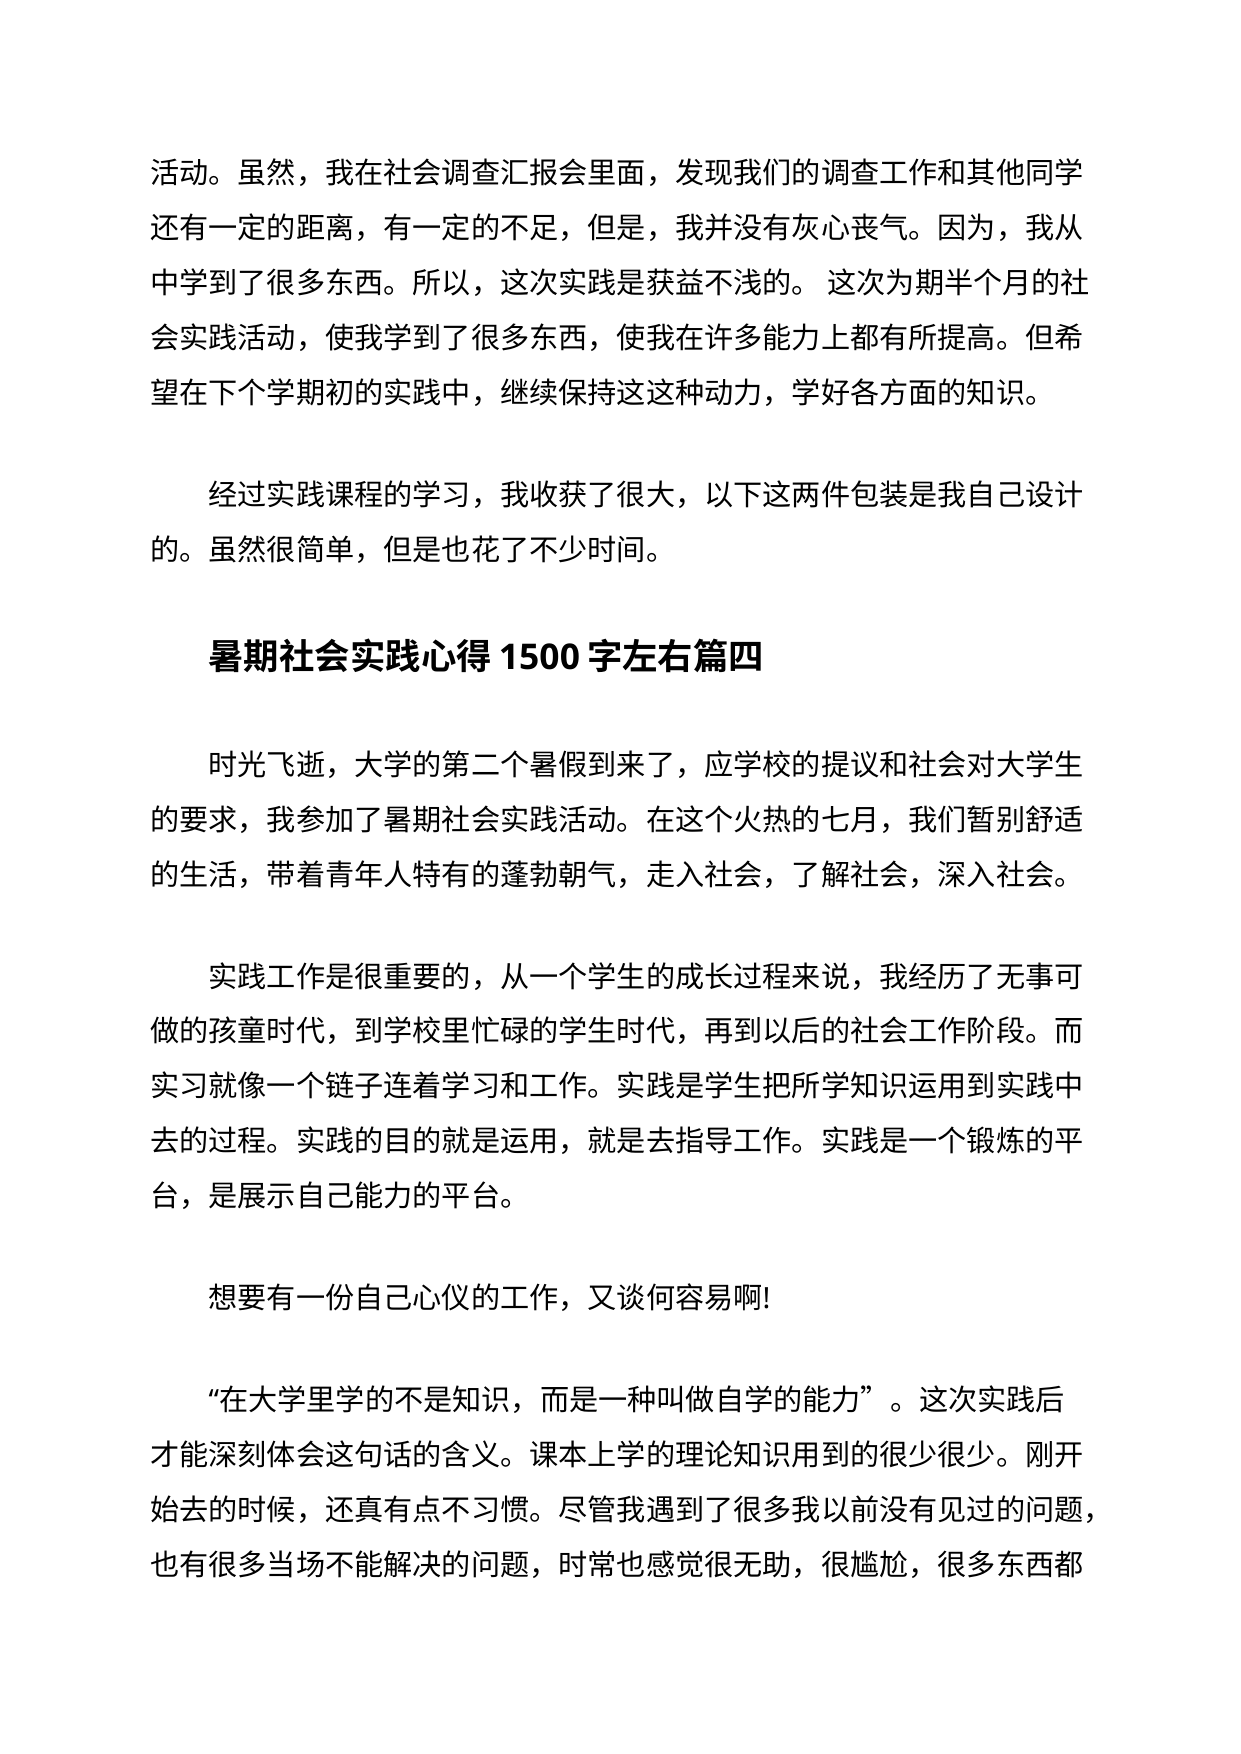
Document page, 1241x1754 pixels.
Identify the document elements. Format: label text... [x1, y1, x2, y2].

text 想要有一份自己心仪的工作，又谈何容易啊! [150, 1274, 1090, 1317]
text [150, 1376, 1090, 1583]
text 经过实践课程的学习，我收获了很大，以下这两件包装是我自己设计的。虽然很简单，但是也花了不少时间。 [150, 471, 1090, 568]
text 实践工作是很重要的，从一个学生的成长过程来说，我经历了无事可做的孩童时代，到学校里忙碌的学生时代，再到以后的社会工作阶段。而实习就像一个链子连着学习和工作。实践是学生把所学知识运用到实践中去的过程。实践的目的就是运用，就是去指导工作。实践是一个锻炼的平台，是展示自己能力的平台。 [150, 953, 1090, 1215]
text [150, 150, 1090, 412]
text 暑期社会实践心得1500字左右篇四 [150, 628, 1090, 679]
text 时光飞逝，大学的第二个暑假到来了，应学校的提议和社会对大学生的要求，我参加了暑期社会实践活动。在这个火热的七月，我们暂别舒适的生活，带着青年人特有的蓬勃朝气，走入社会，了解社会，深入社会。 [150, 742, 1090, 894]
